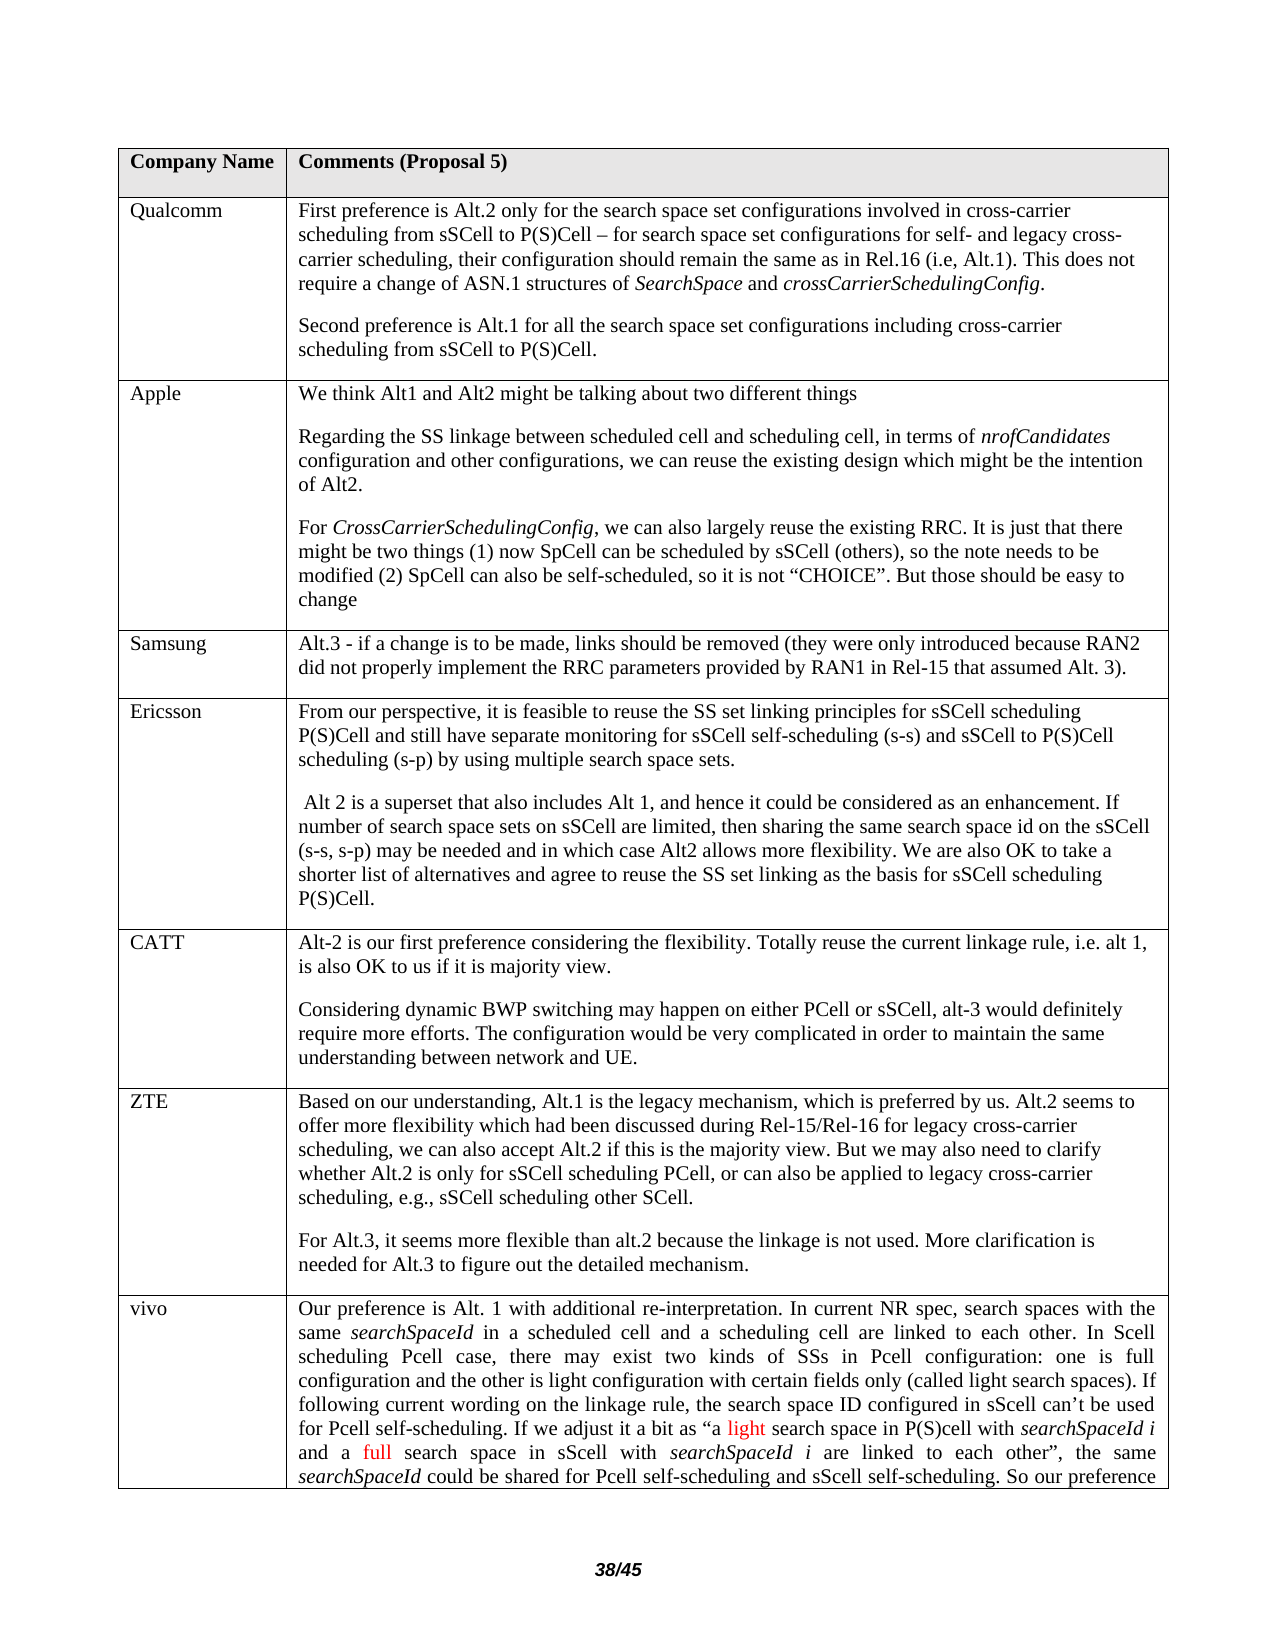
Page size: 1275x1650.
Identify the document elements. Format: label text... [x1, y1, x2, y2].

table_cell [287, 1296, 1168, 1488]
table_cell ZTE [119, 1089, 286, 1295]
table_cell Based on our understanding, Alt.1 is the legacy mechanism, which is preferred by us. Alt.2 seems to offer more flexibility which had been discussed during Rel-15/Rel-16 for legacy cross-carrier scheduling, we can also accept Alt.2 if this is the majority view. But we may also need to clarify whether Alt.2 is only for sSCell scheduling PCell, or can also be applied to legacy cross-carrier scheduling, e.g., sSCell scheduling other SCell. For Alt.3, it seems more flexible than alt.2 because the linkage is not used. More clarification is needed for Alt.3 to figure out the detailed mechanism. [287, 1089, 1168, 1295]
table_cell Samsung [119, 631, 286, 698]
table_cell We think Alt1 and Alt2 might be talking about two different things Regarding the SS linkage between scheduled cell and scheduling cell, in terms of nrofCandidates configuration and other configurations, we can reuse the existing design which might be the intention of Alt2. For CrossCarrierSchedulingConfig, we can also largely reuse the existing RRC. It is just that there might be two things (1) now SpCell can be scheduled by sSCell (others), so the note needs to be modified (2) SpCell can also be self-scheduled, so it is not “CHOICE”. But those should be easy to change [287, 381, 1168, 630]
table_cell Alt.3 - if a change is to be made, links should be removed (they were only introduced because RAN2 did not properly implement the RRC parameters provided by RAN1 in Rel-15 that assumed Alt. 3). [287, 631, 1168, 698]
table_cell Apple [119, 381, 286, 630]
table_cell CATT [119, 930, 286, 1088]
table_header Company Name [119, 149, 286, 197]
table_cell Alt-2 is our first preference considering the flexibility. Totally reuse the current linkage rule, i.e. alt 1, is also OK to us if it is majority view. Considering dynamic BWP switching may happen on either PCell or sSCell, alt-3 would definitely require more efforts. The configuration would be very complicated in order to maintain the same understanding between network and UE. [287, 930, 1168, 1088]
table_cell From our perspective, it is feasible to reuse the SS set linking principles for sSCell scheduling P(S)Cell and still have separate monitoring for sSCell self-scheduling (s-s) and sSCell to P(S)Cell scheduling (s-p) by using multiple search space sets. Alt 2 is a superset that also includes Alt 1, and hence it could be considered as an enhancement. If number of search space sets on sSCell are limited, then sharing the same search space id on the sSCell (s-s, s-p) may be needed and in which case Alt2 allows more flexibility. We are also OK to take a shorter list of alternatives and agree to reuse the SS set linking as the basis for sSCell scheduling P(S)Cell. [287, 699, 1168, 929]
table_cell Ericsson [119, 699, 286, 929]
table_cell Qualcomm [119, 198, 286, 380]
table_cell vivo [119, 1296, 286, 1488]
table_header Comments (Proposal 5) [287, 149, 1168, 197]
table_cell First preference is Alt.2 only for the search space set configurations involved in cross-carrier scheduling from sSCell to P(S)Cell – for search space set configurations for self- and legacy cross-carrier scheduling, their configuration should remain the same as in Rel.16 (i.e, Alt.1). This does not require a change of ASN.1 structures of SearchSpace and crossCarrierSchedulingConfig. Second preference is Alt.1 for all the search space set configurations including cross-carrier scheduling from sSCell to P(S)Cell. [287, 198, 1168, 380]
